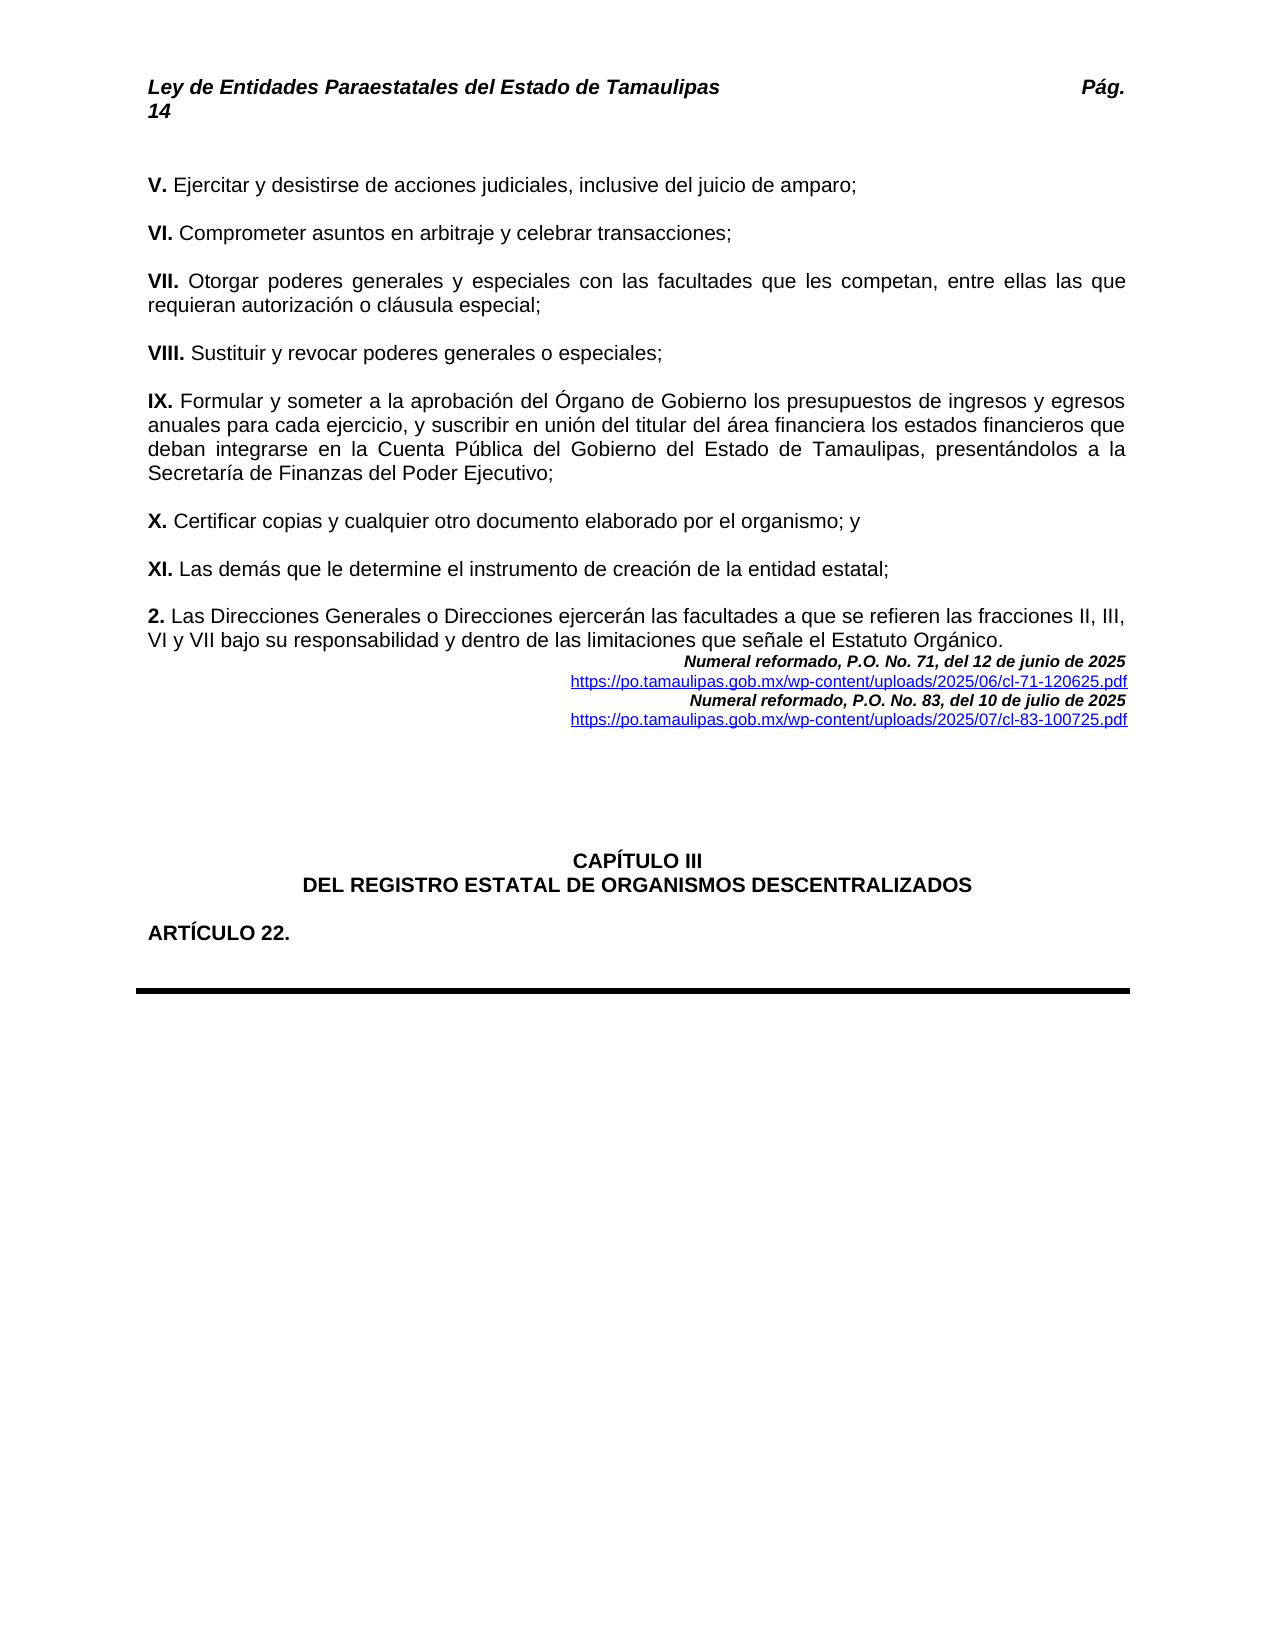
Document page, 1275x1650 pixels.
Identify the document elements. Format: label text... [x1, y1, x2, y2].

text 2. Las Direcciones Generales o Direcciones ejercerán las facultades a que se refieren las fracciones II, III, VI y VII bajo su responsabilidad y dentro de las limitaciones que señale el Estatuto Orgánico. [148, 604, 1127, 652]
text Numeral reformado, P.O. No. 83, del 10 de julio de 2025 [252, 691, 1127, 710]
text VIII. Sustituir y revocar poderes generales o especiales; [148, 341, 1127, 365]
text CAPÍTULO III [148, 849, 1127, 873]
text VI. Comprometer asuntos en arbitraje y celebrar transacciones; [148, 221, 1127, 245]
text X. Certificar copias y cualquier otro documento elaborado por el organismo; y [148, 508, 1127, 532]
text Numeral reformado, P.O. No. 71, del 12 de junio de 2025 [252, 652, 1127, 671]
text DEL REGISTRO ESTATAL DE ORGANISMOS DESCENTRALIZADOS [148, 873, 1127, 897]
text IX. Formular y someter a la aprobación del Órgano de Gobierno los presupuestos de ingresos y egresos anuales para cada ejercicio, y suscribir en unión del titular del área financiera los estados financieros que deban integrarse en la Cuenta Pública del Gobierno del Estado de Tamaulipas, presentándolos a la Secretaría de Finanzas del Poder Ejecutivo; [148, 389, 1127, 484]
text XI. Las demás que le determine el instrumento de creación de la entidad estatal; [148, 556, 1127, 580]
text VII. Otorgar poderes generales y especiales con las facultades que les competan, entre ellas las que requieran autorización o cláusula especial; [148, 269, 1127, 317]
text https://po.tamaulipas.gob.mx/wp-content/uploads/2025/07/cl-83-100725.pdf [148, 710, 1127, 729]
text V. Ejercitar y desistirse de acciones judiciales, inclusive del juicio de amparo; [148, 173, 1127, 197]
text https://po.tamaulipas.gob.mx/wp-content/uploads/2025/06/cl-71-120625.pdf [148, 671, 1127, 691]
text ARTÍCULO 22. [148, 921, 1127, 944]
